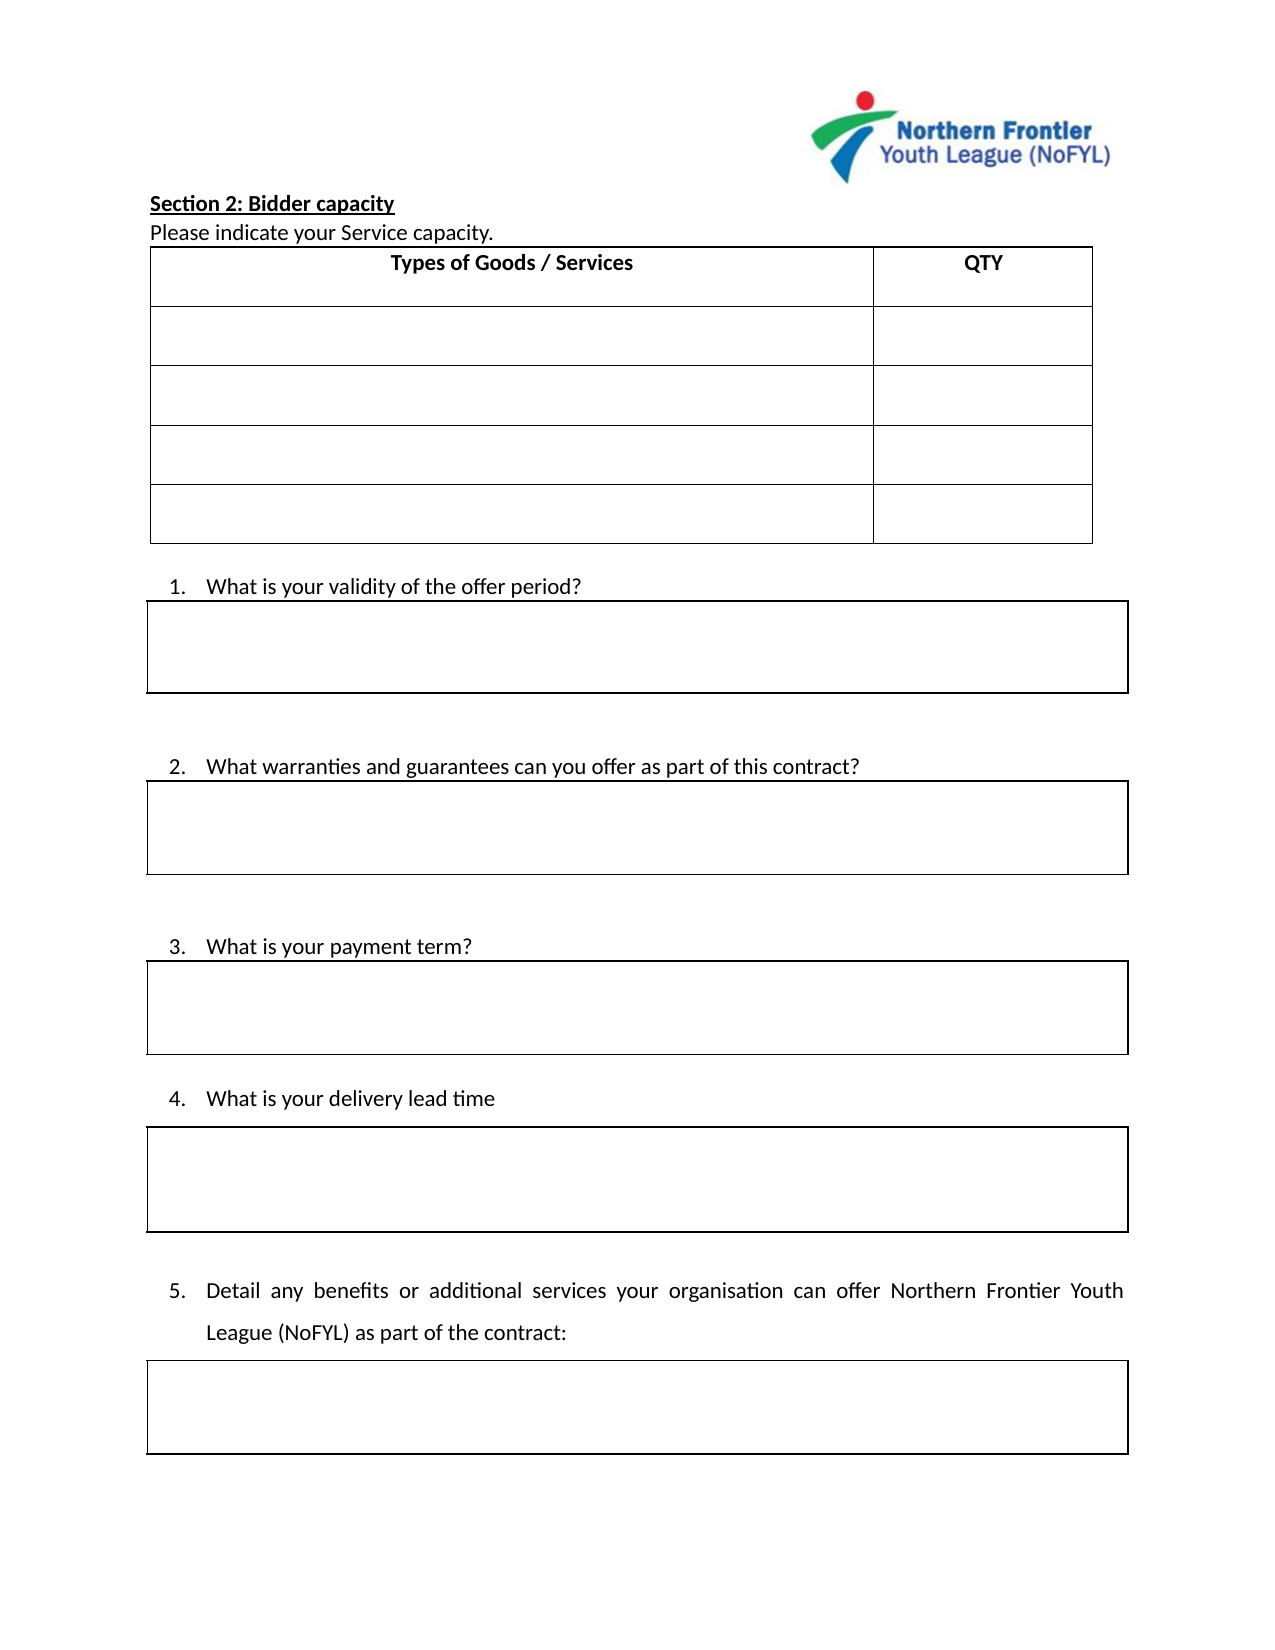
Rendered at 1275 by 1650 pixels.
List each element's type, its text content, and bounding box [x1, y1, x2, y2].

table_header Types of Goods / Services [151, 248, 873, 306]
list What is your delivery lead time [169, 1084, 1125, 1112]
table_cell [151, 366, 873, 424]
list What is your validity of the offer period? [169, 572, 1125, 600]
table_cell [874, 485, 1092, 543]
table_cell [874, 366, 1092, 424]
list Detail any benefits or additional services your organisation can offer Northern Frontier Youth League (NoFYL) as part of the contract: [169, 1276, 1125, 1346]
table_cell [151, 307, 873, 365]
picture [790, 75, 1125, 188]
table_header QTY [874, 248, 1092, 306]
table_cell [874, 307, 1092, 365]
list What warranties and guarantees can you offer as part of this contract? [169, 751, 1125, 780]
table_cell [874, 426, 1092, 484]
text Section 2: Bidder capacity [150, 188, 1125, 217]
table_cell [151, 485, 873, 543]
list What is your payment term? [169, 932, 1125, 960]
text Please indicate your Service capacity. [150, 217, 1125, 246]
table_cell [151, 426, 873, 484]
